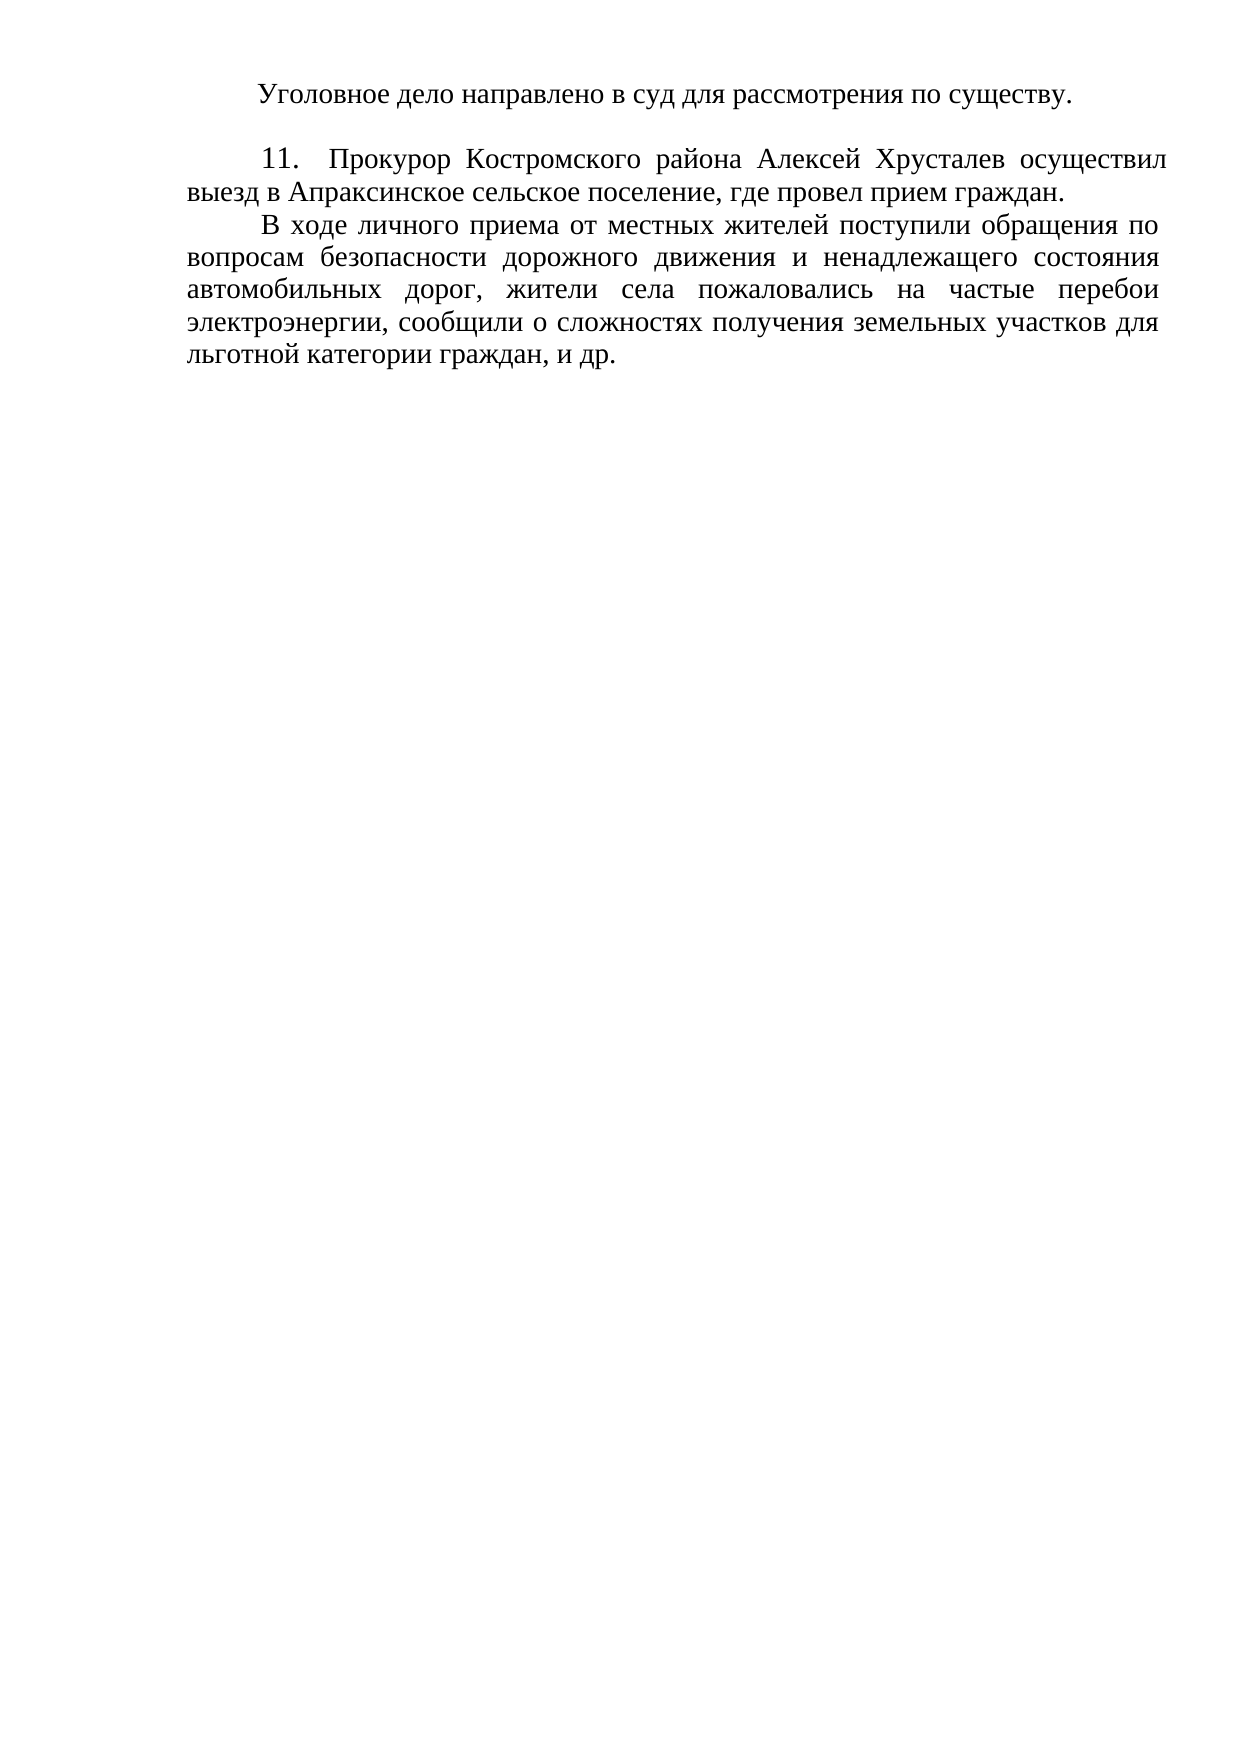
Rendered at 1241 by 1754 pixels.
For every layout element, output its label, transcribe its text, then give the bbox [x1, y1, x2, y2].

list Прокурор Костромского района Алексей Хрусталев осуществил выезд в Апраксинское сельское поселение, где провел прием граждан. [187, 141, 1167, 208]
text Уголовное дело направлено в суд для рассмотрения по существу. [181, 76, 1149, 110]
text В ходе личного приема от местных жителей поступили обращения по вопросам безопасности дорожного движения и ненадлежащего состояния автомобильных дорог, жители села пожаловались на частые перебои электроэнергии, сообщили о сложностях получения земельных участков для льготной категории граждан, и др. [187, 208, 1160, 370]
